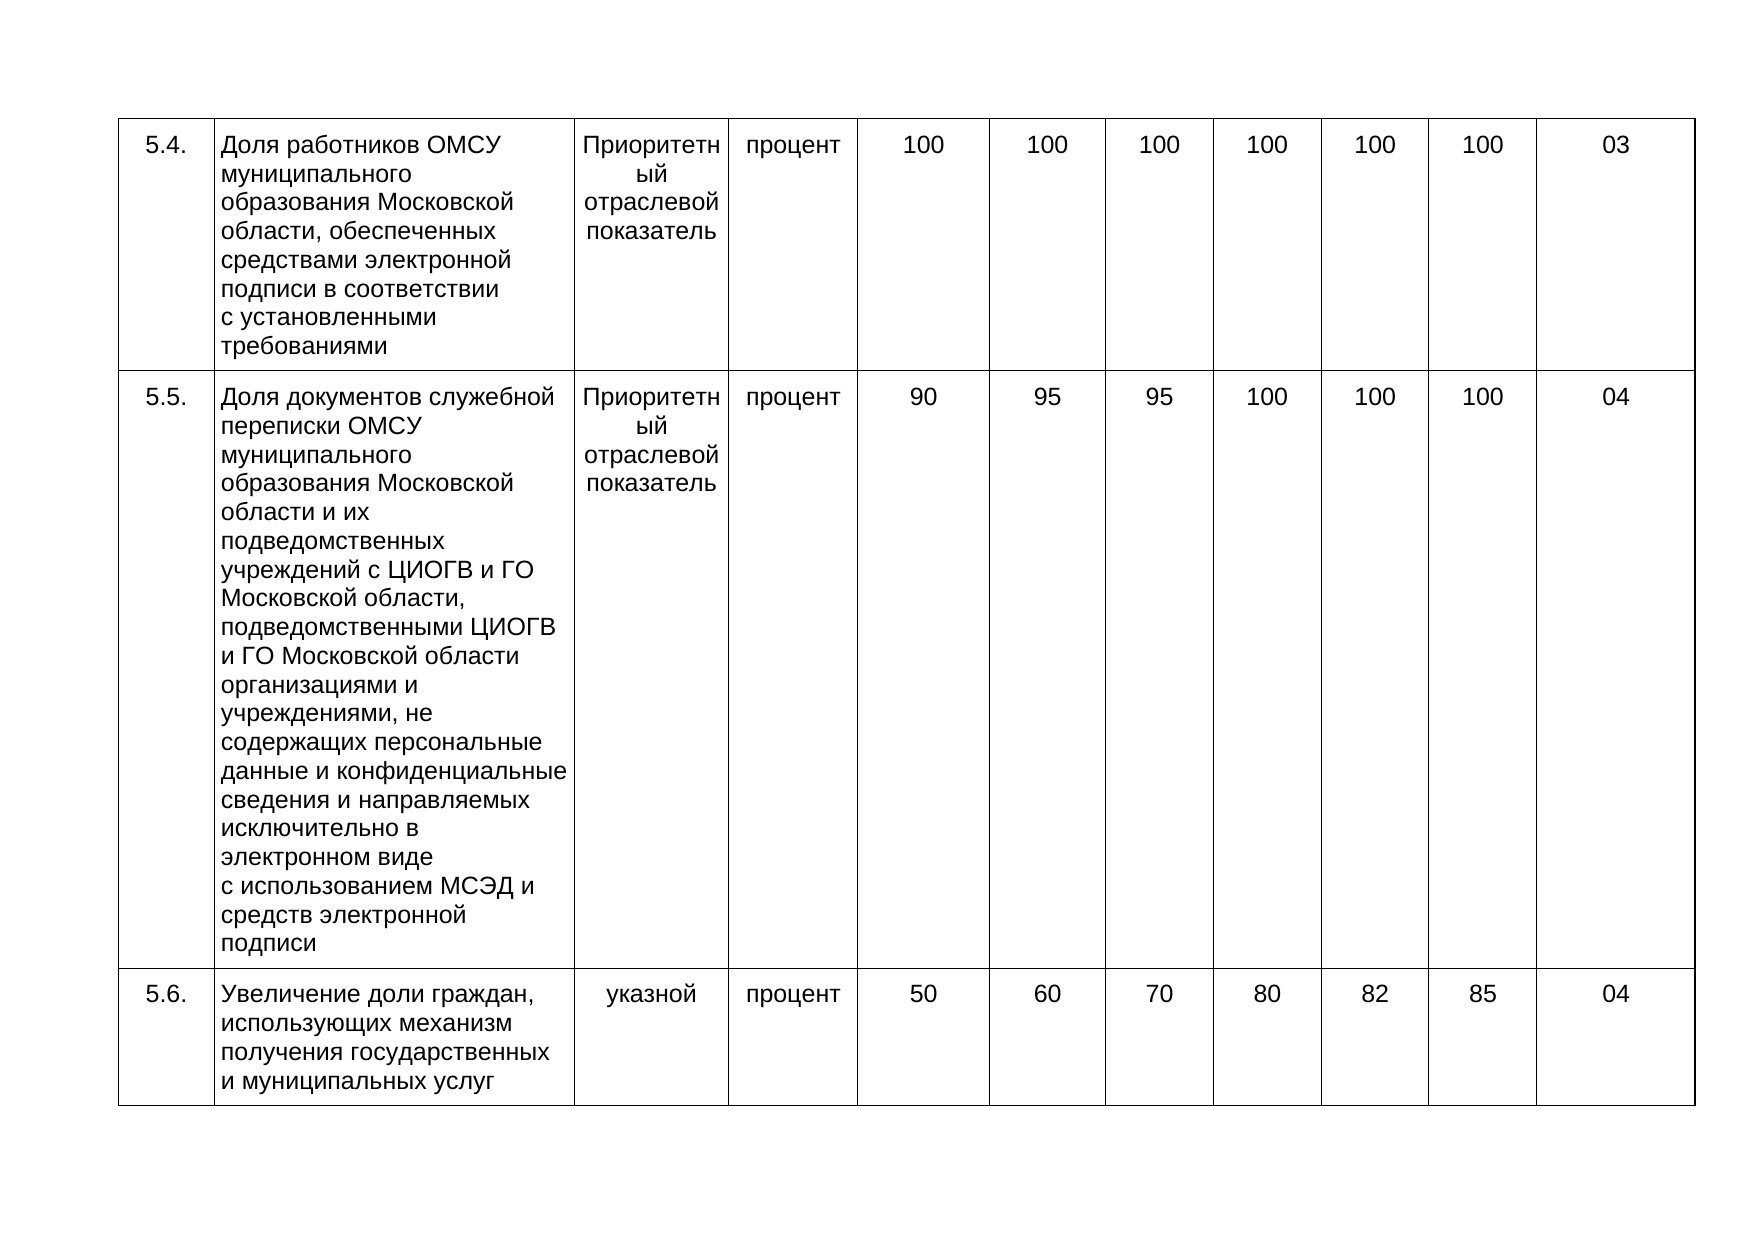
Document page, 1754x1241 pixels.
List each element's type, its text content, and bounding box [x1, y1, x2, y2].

table_cell 100 [1106, 119, 1213, 370]
table_cell Доля работников ОМСУ муниципального образования Московской области, обеспеченных средствами электронной подписи в соответствии с установленными требованиями [215, 119, 574, 370]
table_cell 5.6. [119, 969, 214, 1105]
table_cell 50 [858, 969, 989, 1105]
table_cell 95 [1106, 371, 1213, 968]
table_cell 95 [990, 371, 1105, 968]
table_cell 100 [1214, 371, 1321, 968]
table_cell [215, 969, 574, 1105]
table_cell 04 [1537, 969, 1694, 1105]
table_cell 82 [1322, 969, 1428, 1105]
table_cell 85 [1429, 969, 1536, 1105]
table_cell 70 [1106, 969, 1213, 1105]
table_cell 5.4. [119, 119, 214, 370]
table_cell 60 [990, 969, 1105, 1105]
table_cell процент [729, 119, 857, 370]
table_cell 100 [1322, 371, 1428, 968]
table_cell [575, 119, 728, 370]
table_cell процент [729, 371, 857, 968]
table_cell 03 [1537, 119, 1694, 370]
table_cell 100 [858, 119, 989, 370]
table_cell 5.5. [119, 371, 214, 968]
table_cell 100 [1429, 119, 1536, 370]
table_cell процент [729, 969, 857, 1105]
table_cell 100 [1429, 371, 1536, 968]
table_cell 90 [858, 371, 989, 968]
table_cell указной [575, 969, 728, 1105]
table_cell 100 [990, 119, 1105, 370]
table_cell Доля документов служебной переписки ОМСУ муниципального образования Московской области и их подведомственных учреждений с ЦИОГВ и ГО Московской области, подведомственными ЦИОГВ и ГО Московской области организациями и учреждениями, не содержащих персональные данные и конфиденциальные сведения и направляемых исключительно в электронном виде с использованием МСЭД и средств электронной подписи [215, 371, 574, 968]
table_cell 04 [1537, 371, 1694, 968]
table_cell Приоритетный отраслевой показатель [575, 371, 728, 968]
table_cell 100 [1214, 119, 1321, 370]
table_cell 100 [1322, 119, 1428, 370]
table_cell 80 [1214, 969, 1321, 1105]
